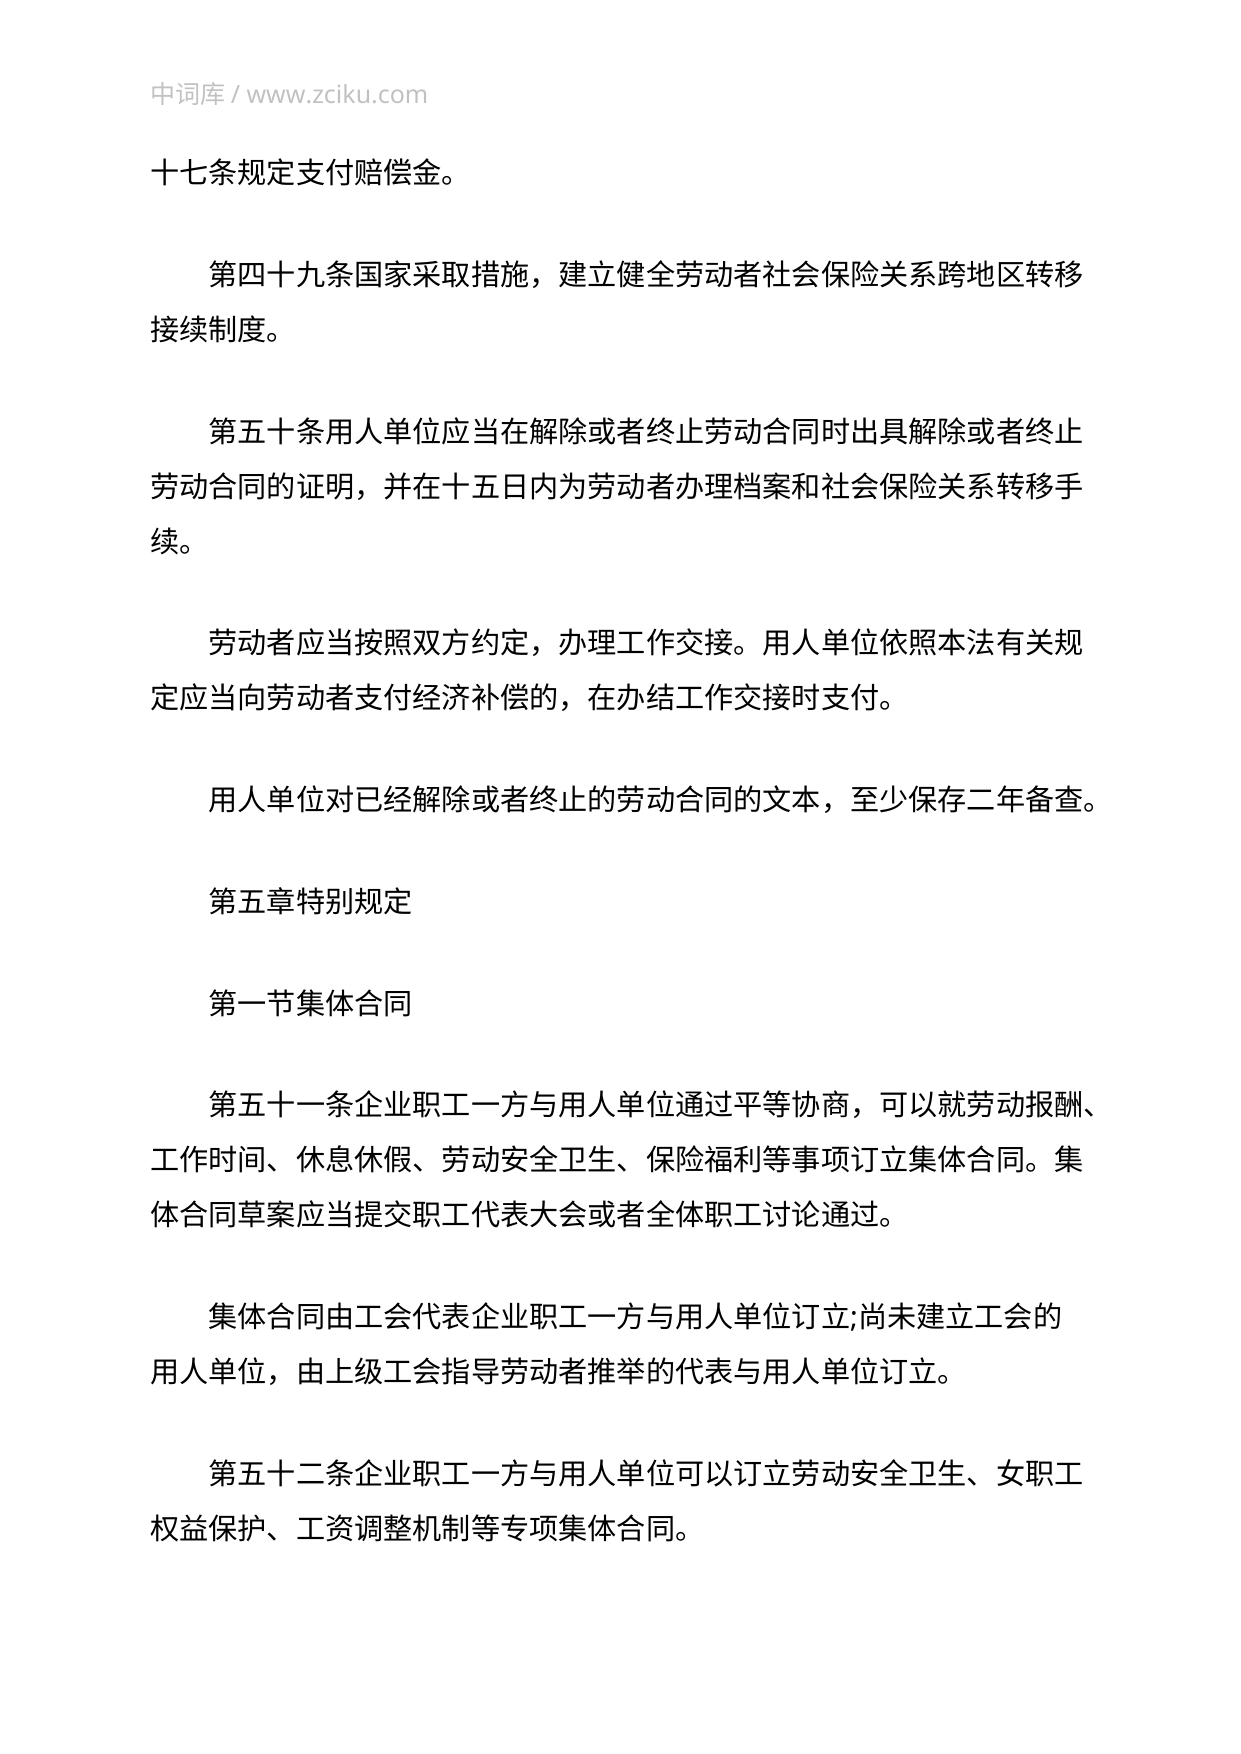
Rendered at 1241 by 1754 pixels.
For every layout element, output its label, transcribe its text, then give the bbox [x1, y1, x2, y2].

text 用人单位对已经解除或者终止的劳动合同的文本，至少保存二年备查。 [150, 777, 1090, 819]
text 第五十二条企业职工一方与用人单位可以订立劳动安全卫生、女职工权益保护、工资调整机制等专项集体合同。 [150, 1450, 1090, 1547]
text 第五章特别规定 [150, 878, 1090, 921]
text 集体合同由工会代表企业职工一方与用人单位订立;尚未建立工会的用人单位，由上级工会指导劳动者推举的代表与用人单位订立。 [150, 1293, 1090, 1391]
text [150, 150, 1090, 192]
text 第五十条用人单位应当在解除或者终止劳动合同时出具解除或者终止劳动合同的证明，并在十五日内为劳动者办理档案和社会保险关系转移手续。 [150, 408, 1090, 561]
text 劳动者应当按照双方约定，办理工作交接。用人单位依照本法有关规定应当向劳动者支付经济补偿的，在办结工作交接时支付。 [150, 620, 1090, 717]
text 第四十九条国家采取措施，建立健全劳动者社会保险关系跨地区转移接续制度。 [150, 252, 1090, 349]
text 第五十一条企业职工一方与用人单位通过平等协商，可以就劳动报酬、工作时间、休息休假、劳动安全卫生、保险福利等事项订立集体合同。集体合同草案应当提交职工代表大会或者全体职工讨论通过。 [150, 1082, 1090, 1234]
text 第一节集体合同 [150, 980, 1090, 1022]
